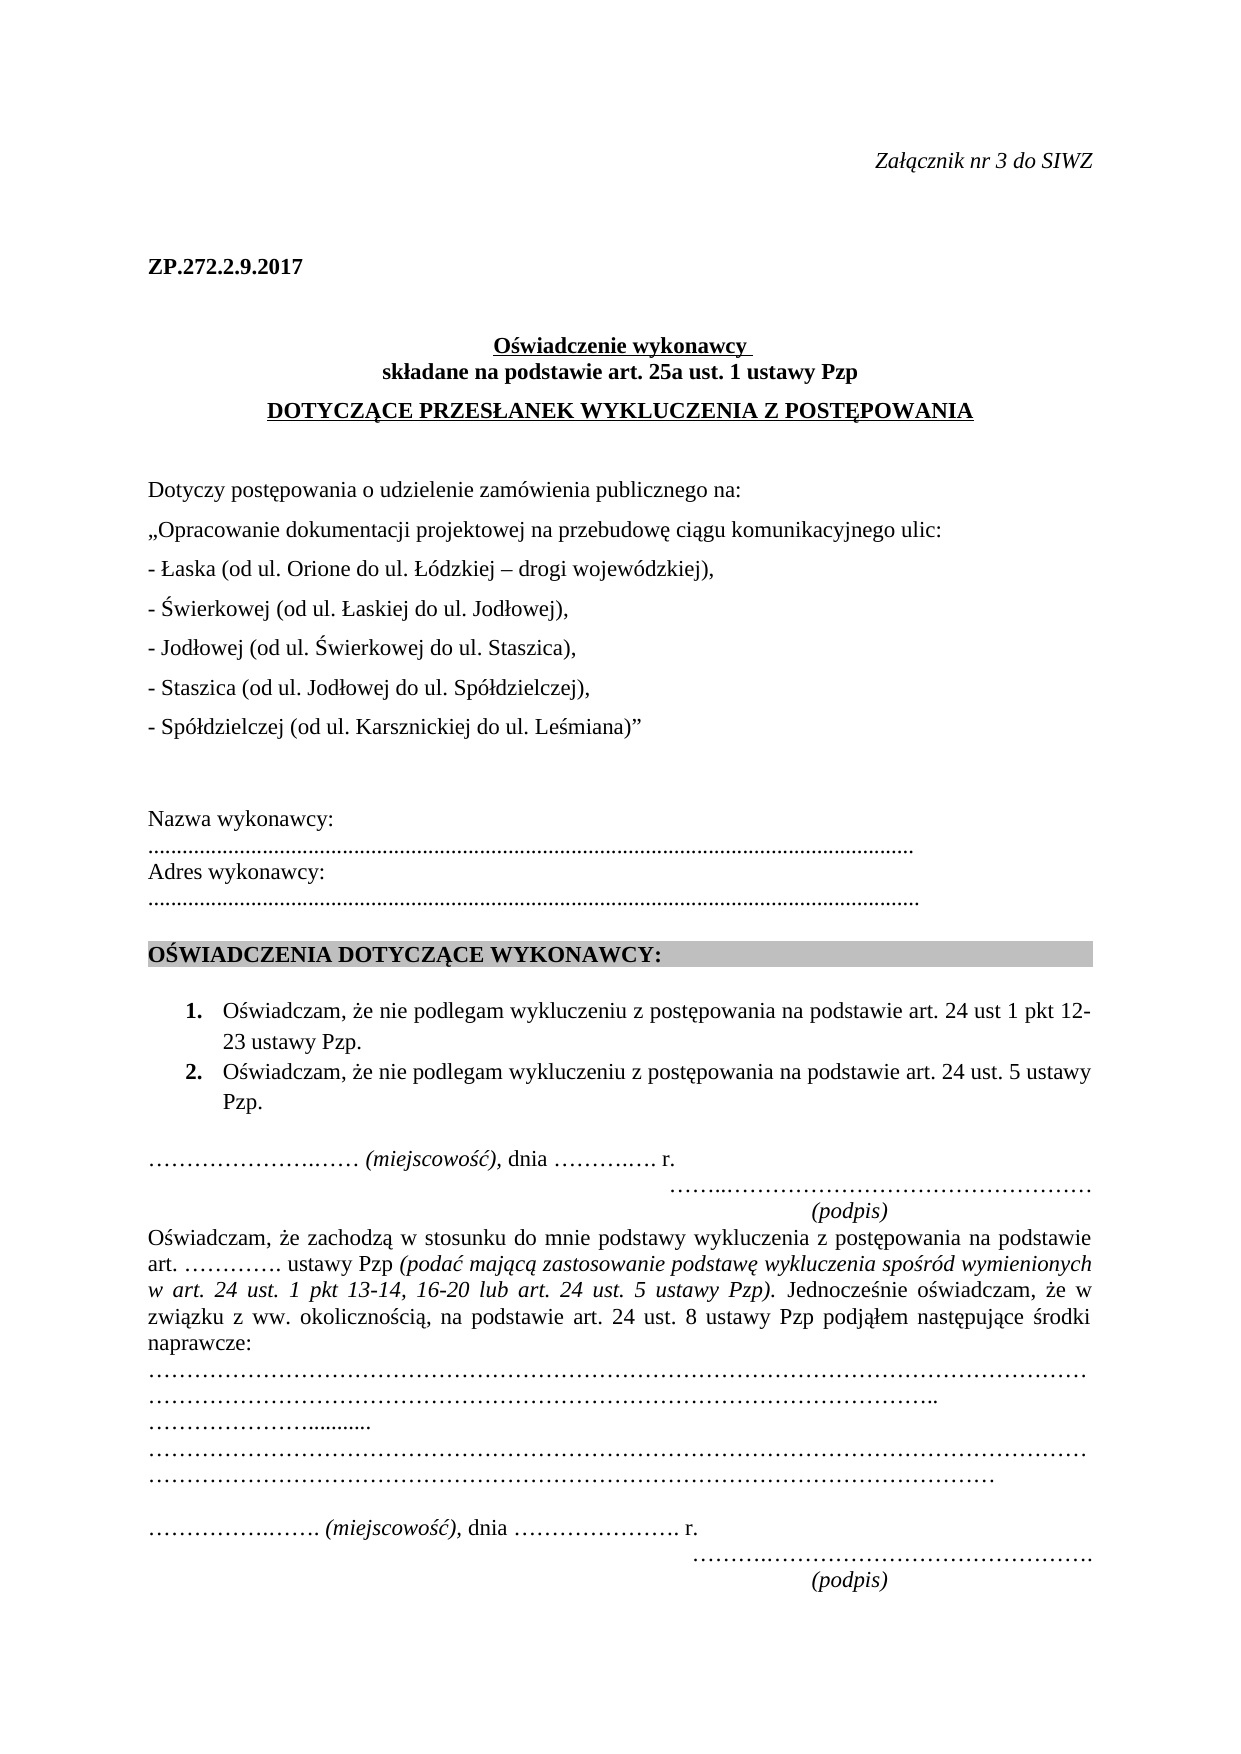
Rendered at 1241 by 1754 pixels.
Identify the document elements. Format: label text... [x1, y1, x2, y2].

text ...................................................................................................................................... [148, 832, 1093, 858]
text - Łaska (od ul. Orione do ul. Łódzkiej – drogi wojewódzkiej), [148, 555, 1093, 582]
text Adres wykonawcy: [148, 858, 1093, 884]
list Oświadczam, że nie podlegam wykluczeniu z postępowania na podstawie art. 24 ust 1 pkt 12-23 ustawy Pzp. [185, 998, 1093, 1054]
text DOTYCZĄCE PRZESŁANEK WYKLUCZENIA Z POSTĘPOWANIA [148, 397, 1093, 424]
text …………………………………………………………………………………………………………… [148, 1356, 1093, 1382]
text ……..………………………………………… [148, 1171, 1093, 1197]
text - Staszica (od ul. Jodłowej do ul. Spółdzielczej), [148, 674, 1093, 700]
text - Świerkowej (od ul. Łaskiej do ul. Jodłowej), [148, 595, 1093, 621]
list „Opracowanie dokumentacji projektowej na przebudowę ciągu komunikacyjnego ulic: [148, 516, 1093, 542]
text składane na podstawie art. 25a ust. 1 ustawy Pzp [148, 358, 1093, 385]
text OŚWIADCZENIA DOTYCZĄCE WYKONAWCY: [148, 941, 1093, 967]
text Nazwa wykonawcy: [148, 805, 1093, 832]
text ……….……………………………………. [148, 1540, 1093, 1566]
text (podpis) [738, 1566, 1093, 1593]
text (podpis) [738, 1197, 1093, 1224]
text …………………………………………………………………………………………..…………………...........……………………………………………………………………………………………………………………………………………………………………………………………………………… [148, 1382, 1093, 1487]
text ....................................................................................................................................... [148, 884, 1093, 911]
list Oświadczam, że nie podlegam wykluczeniu z postępowania na podstawie art. 24 ust. 5 ustawy Pzp. [185, 1058, 1093, 1114]
text ZP.272.2.9.2017 [148, 253, 1093, 279]
text Oświadczam, że zachodzą w stosunku do mnie podstawy wykluczenia z postępowania na podstawie art. …………. ustawy Pzp (podać mającą zastosowanie podstawę wykluczenia spośród wymienionych w art. 24 ust. 1 pkt 13-14, 16-20 lub art. 24 ust. 5 ustawy Pzp). Jednocześnie oświadczam, że w związku z ww. okolicznością, na podstawie art. 24 ust. 8 ustawy Pzp podjąłem następujące środki naprawcze: [148, 1224, 1093, 1356]
text Oświadczenie wykonawcy [148, 332, 1093, 358]
text Załącznik nr 3 do SIWZ [148, 148, 1093, 174]
text …………….……. (miejscowość), dnia …………………. r. [148, 1514, 1093, 1540]
text ………………….…… (miejscowość), dnia ……….…. r. [148, 1145, 1093, 1171]
text - Spółdzielczej (od ul. Karsznickiej do ul. Leśmiana)” [148, 713, 1093, 739]
text - Jodłowej (od ul. Świerkowej do ul. Staszica), [148, 634, 1093, 661]
text Dotyczy postępowania o udzielenie zamówienia publicznego na: [148, 476, 1093, 503]
